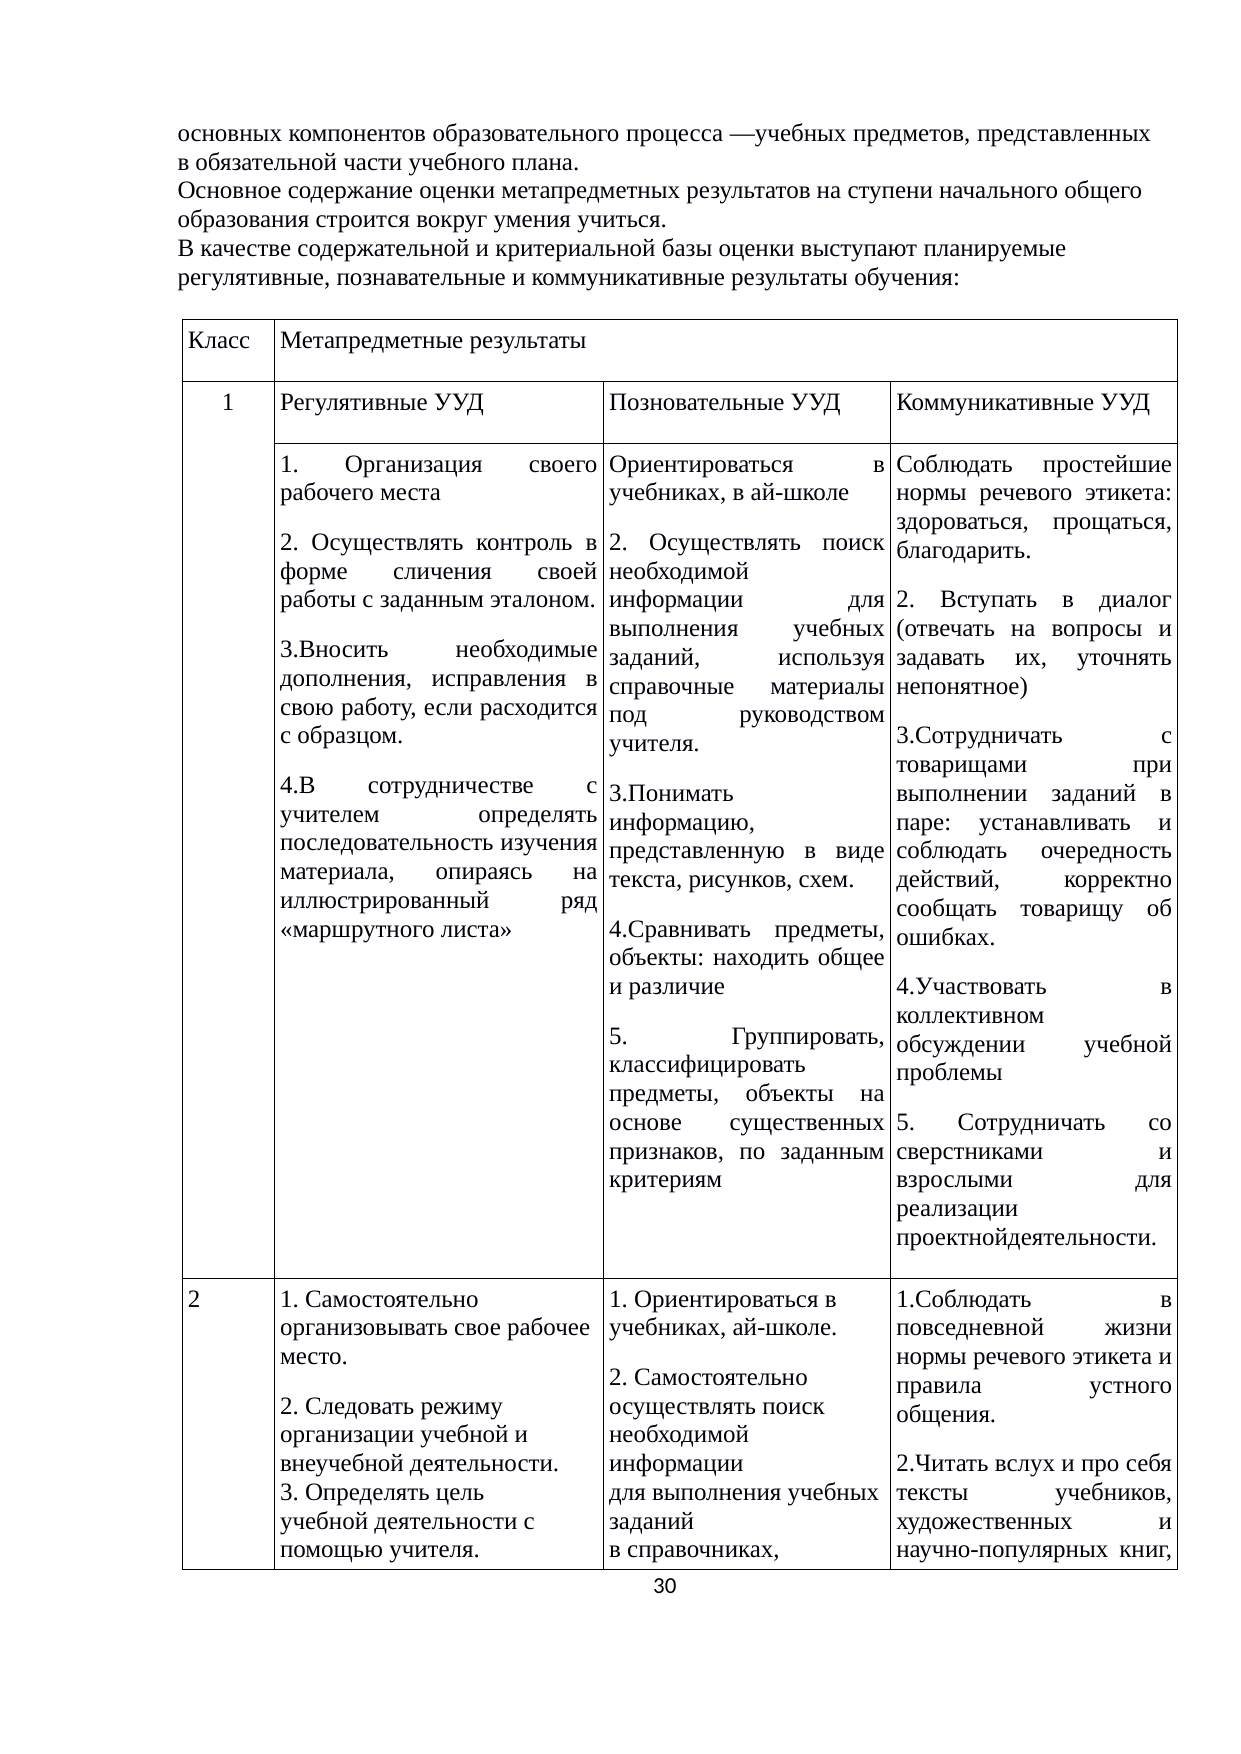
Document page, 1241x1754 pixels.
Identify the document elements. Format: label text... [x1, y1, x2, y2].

table_cell Соблюдать простейшие нормы речевого этикета: здороваться, прощаться, благодарить. 2. Вступать в диалог (отвечать на вопросы и задавать их, уточнять непонятное) 3.Сотрудничать с товарищами при выполнении заданий в паре: устанавливать и соблюдать очередность действий, корректно сообщать товарищу об ошибках. 4.Участвовать в коллективном обсуждении учебной проблемы 5. Сотрудничать со сверстниками и взрослыми для реализации проектнойдеятельности. [891, 444, 1177, 1277]
table_cell 2 [183, 1279, 274, 1569]
table_cell 1 [183, 382, 274, 1277]
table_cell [604, 1279, 890, 1569]
table_cell Ориентироваться в учебниках, в ай-школе 2. Осуществлять поиск необходимой информации для выполнения учебных заданий, используя справочные материалы под руководством учителя. 3.Понимать информацию, представленную в виде текста, рисунков, схем. 4.Сравнивать предметы, объекты: находить общее и различие 5. Группировать, классифицировать предметы, объекты на основе существенных признаков, по заданным критериям [604, 444, 890, 1277]
table_cell Коммуникативные УУД [891, 382, 1177, 442]
table_cell 1. Организация своего рабочего места 2. Осуществлять контроль в форме сличения своей работы с заданным эталоном. 3.Вносить необходимые дополнения, исправления в свою работу, если расходится с образцом. 4.В сотрудничестве с учителем определять последовательность изучения материала, опираясь на иллюстрированный ряд «маршрутного листа» [275, 444, 603, 1277]
table_header Класс [183, 320, 274, 381]
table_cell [275, 1279, 603, 1569]
table_header Метапредметные результаты [275, 320, 1177, 381]
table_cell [891, 1279, 1177, 1569]
table_cell Регулятивные УУД [275, 382, 603, 442]
text В качестве содержательной и критериальной базы оценки выступают планируемые регулятивные, познавательные и коммуникативные результаты обучения: [177, 233, 1152, 291]
text Основное содержание оценки метапредметных результатов на ступени начального общего образования строится вокруг умения учиться. [177, 176, 1152, 233]
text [177, 118, 1152, 176]
table_cell Позновательные УУД [604, 382, 890, 442]
